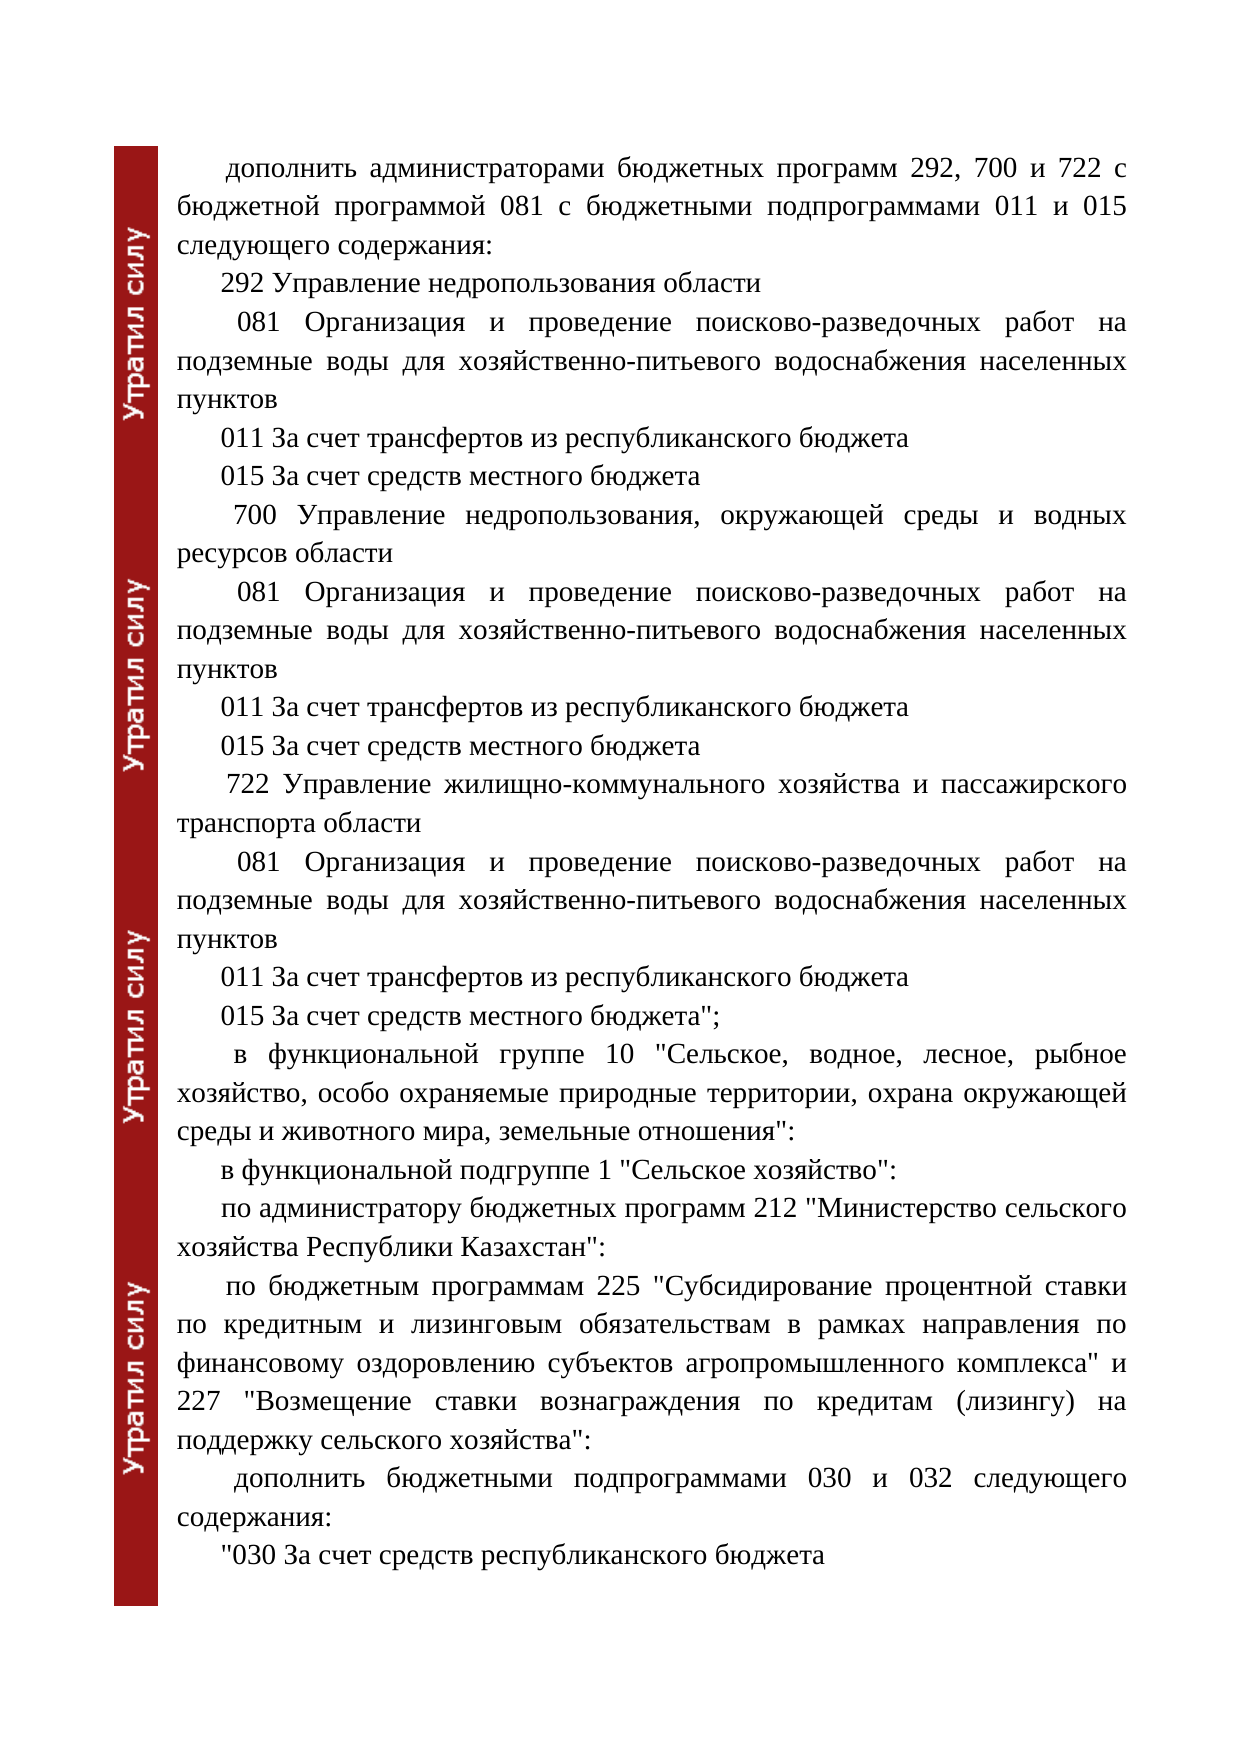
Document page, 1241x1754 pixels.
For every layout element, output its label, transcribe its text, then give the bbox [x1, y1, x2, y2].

picture [114, 954, 158, 959]
text 015 За счет средств местного бюджета"; [112, 998, 1128, 1031]
picture [114, 1571, 158, 1606]
text 015 За счет средств местного бюджета [112, 728, 1128, 762]
picture [114, 723, 158, 728]
picture [114, 993, 158, 998]
text 081 Организация и проведение поисково-разведочных работ на подземные воды для хозяйственно-питьевого водоснабжения населенных пунктов [112, 844, 1128, 954]
text 081 Организация и проведение поисково-разведочных работ на подземные воды для хозяйственно-питьевого водоснабжения населенных пунктов [112, 304, 1128, 415]
text "030 За счет средств республиканского бюджета [112, 1537, 1128, 1571]
text по администратору бюджетных программ 212 "Министерство сельского хозяйства Республики Казахстан": [112, 1191, 1128, 1263]
picture [114, 1263, 158, 1268]
text в функциональной группе 10 "Сельское, водное, лесное, рыбное хозяйство, особо охраняемые природные территории, охрана окружающей среды и животного мира, земельные отношения": [112, 1036, 1128, 1147]
text дополнить бюджетными подпрограммами 030 и 032 следующего содержания: [112, 1460, 1128, 1532]
text 081 Организация и проведение поисково-разведочных работ на подземные воды для хозяйственно-питьевого водоснабжения населенных пунктов [112, 574, 1128, 684]
picture [114, 569, 158, 574]
text 011 За счет трансфертов из республиканского бюджета [112, 959, 1128, 993]
text 700 Управление недропользования, окружающей среды и водных ресурсов области [112, 497, 1128, 569]
text 011 За счет трансфертов из республиканского бюджета [112, 689, 1128, 723]
text 292 Управление недропользования области [112, 266, 1128, 299]
picture [114, 1031, 158, 1036]
text в функциональной подгруппе 1 "Сельское хозяйство": [112, 1152, 1128, 1186]
picture [114, 261, 158, 266]
picture [114, 453, 158, 458]
text 722 Управление жилищно-коммунального хозяйства и пассажирского транспорта области [112, 767, 1128, 839]
picture [114, 684, 158, 689]
text 015 За счет средств местного бюджета [112, 458, 1128, 492]
picture [114, 1455, 158, 1460]
picture [114, 762, 158, 767]
text 011 За счет трансфертов из республиканского бюджета [112, 420, 1128, 453]
picture [114, 1532, 158, 1537]
text по бюджетным программам 225 "Субсидирование процентной ставки по кредитным и лизинговым обязательствам в рамках направления по финансовому оздоровлению субъектов агропромышленного комплекса" и 227 "Возмещение ставки вознаграждения по кредитам (лизингу) на поддержку сельского хозяйства": [112, 1268, 1128, 1455]
picture [114, 1186, 158, 1191]
text дополнить администраторами бюджетных программ 292, 700 и 722 с бюджетной программой 081 с бюджетными подпрограммами 011 и 015 следующего содержания: [112, 150, 1128, 261]
picture [114, 1147, 158, 1152]
picture [114, 492, 158, 497]
picture [114, 415, 158, 420]
picture [114, 299, 158, 304]
picture [114, 839, 158, 844]
picture [114, 146, 158, 150]
